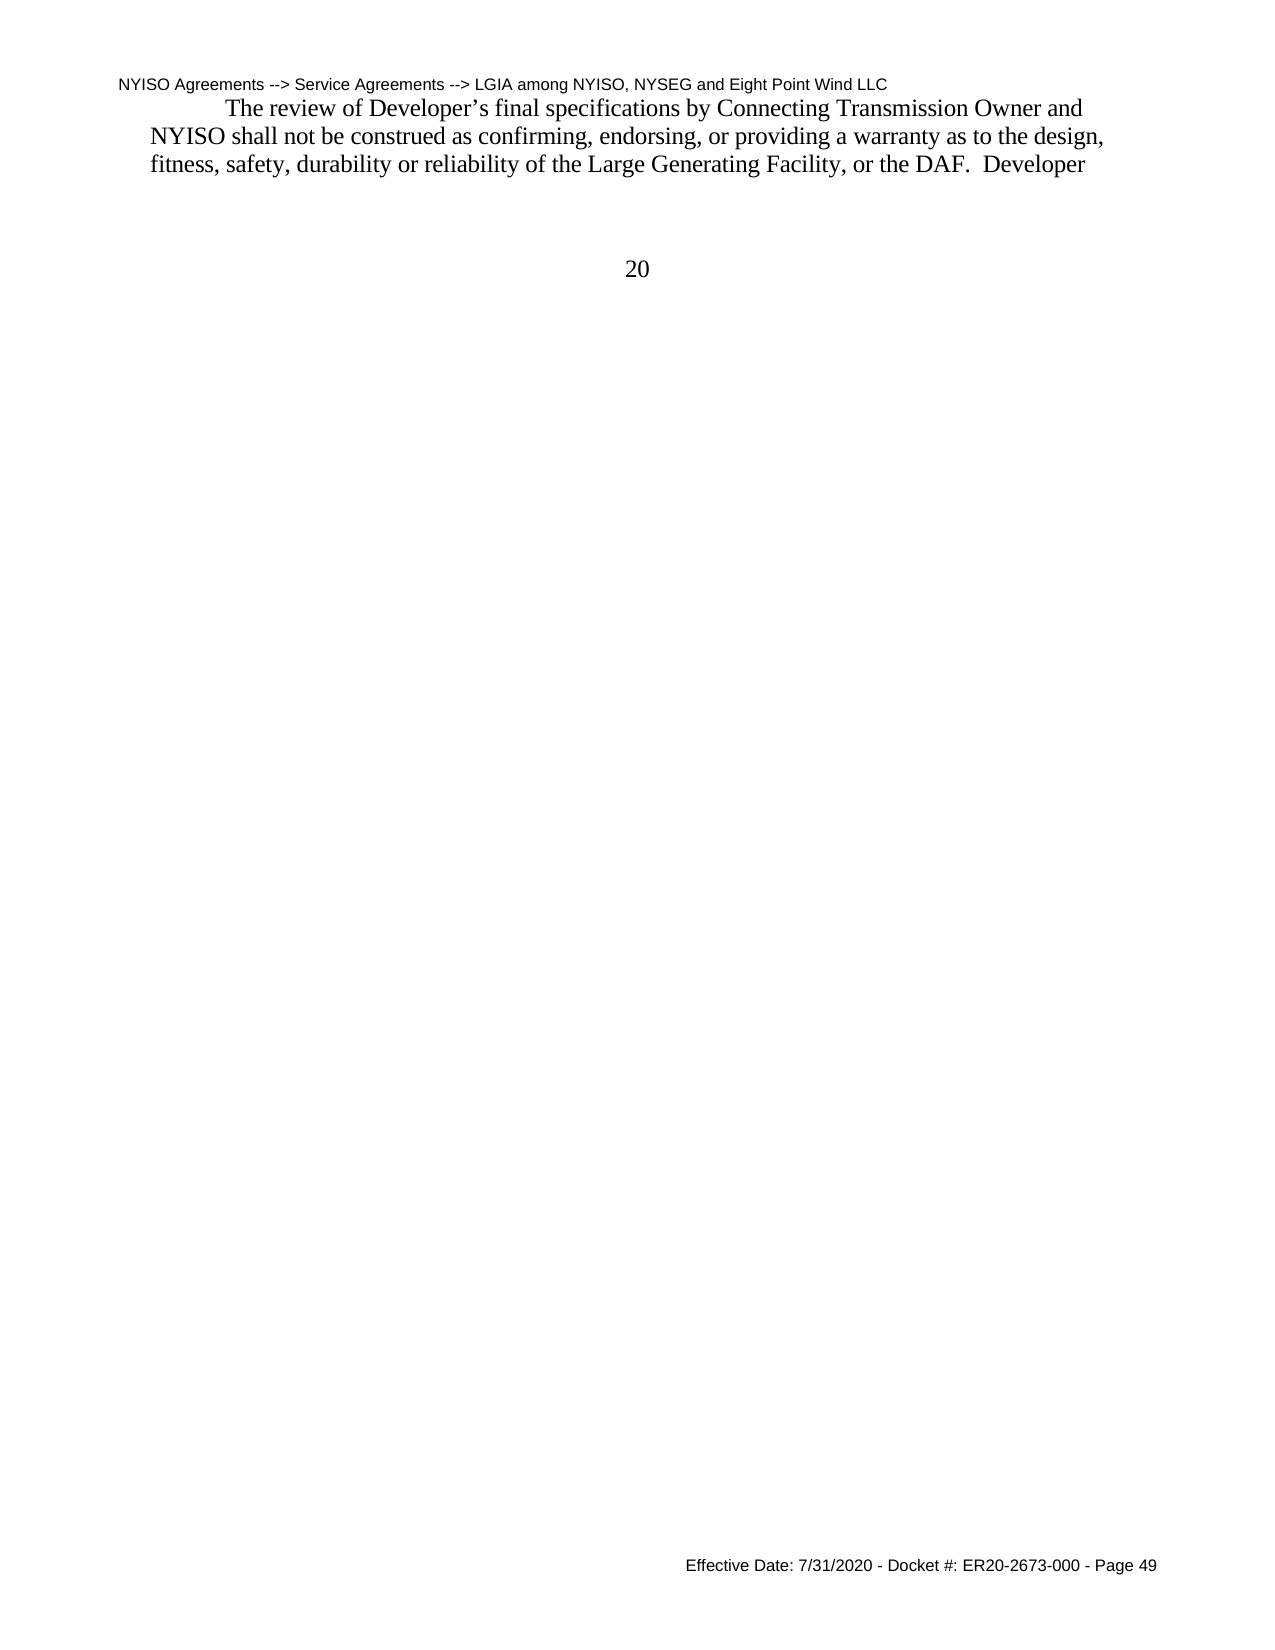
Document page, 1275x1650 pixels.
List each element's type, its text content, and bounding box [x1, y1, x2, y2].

text 20 [625, 254, 1275, 283]
text The review of Developer’s final specifications by Connecting Transmission Owner and NYISO shall not be construed as confirming, endorsing, or providing a warranty as to the design, fitness, safety, durability or reliability of the Large Generating Facility, or the DAF. Developer [150, 94, 1143, 178]
